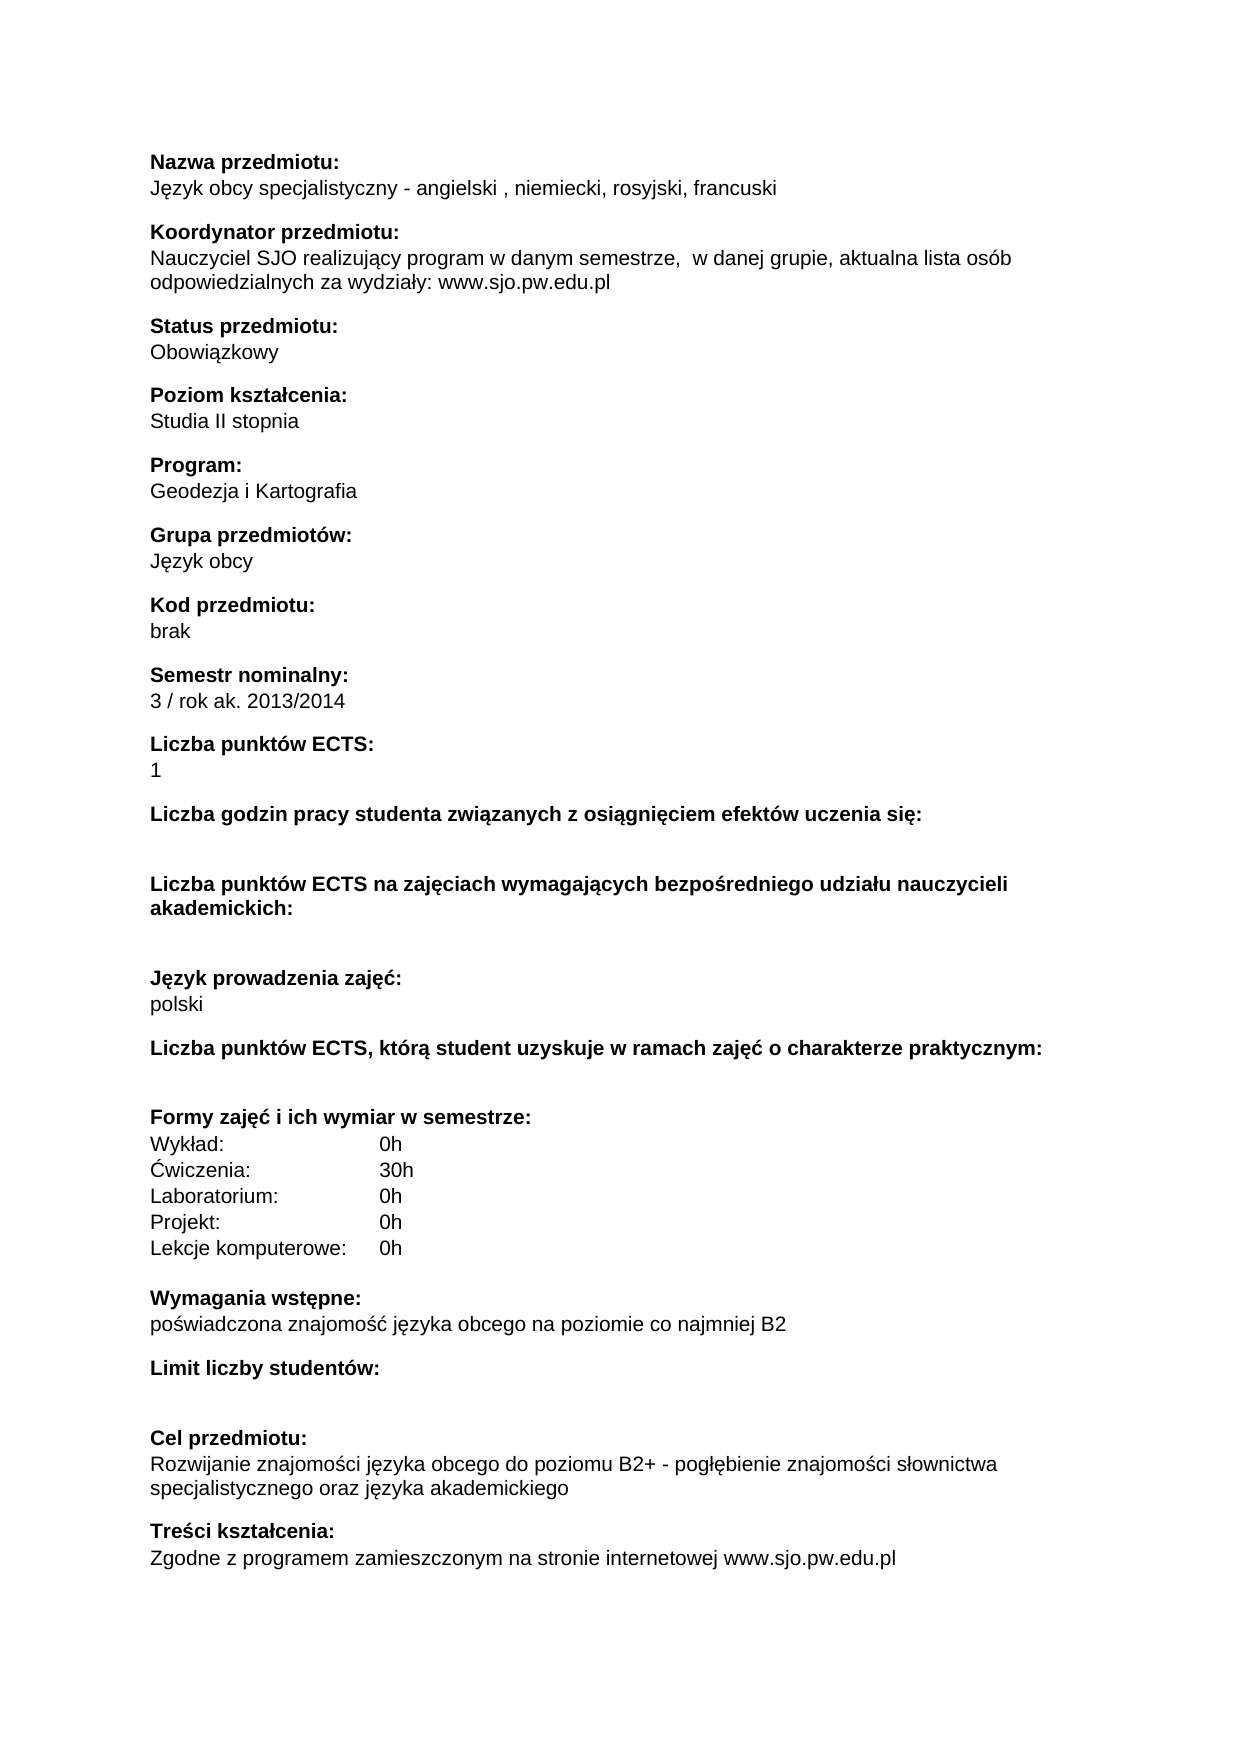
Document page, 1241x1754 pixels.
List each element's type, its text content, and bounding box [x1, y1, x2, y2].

text Język prowadzenia zajęć: [150, 966, 1090, 989]
table_cell 0h [369, 1182, 597, 1208]
table_cell Lekcje komputerowe: [140, 1236, 367, 1260]
text poświadczona znajomość języka obcego na poziomie co najmniej B2 [150, 1312, 1090, 1336]
text 3 / rok ak. 2013/2014 [150, 688, 1090, 712]
text Obowiązkowy [150, 339, 1090, 363]
text Semestr nominalny: [150, 662, 1090, 686]
text Cel przedmiotu: [150, 1426, 1090, 1449]
text Poziom kształcenia: [150, 383, 1090, 407]
text Studia II stopnia [150, 409, 1090, 433]
text Status przedmiotu: [150, 313, 1090, 337]
text Liczba punktów ECTS na zajęciach wymagających bezpośredniego udziału nauczycieli akademickich: [150, 872, 1090, 920]
text Grupa przedmiotów: [150, 523, 1090, 547]
text Rozwijanie znajomości języka obcego do poziomu B2+ - pogłębienie znajomości słownictwa specjalistycznego oraz języka akademickiego [150, 1452, 1090, 1499]
text Program: [150, 453, 1090, 477]
text Język obcy specjalistyczny - angielski , niemiecki, rosyjski, francuski [150, 176, 1090, 200]
text Limit liczby studentów: [150, 1356, 1090, 1380]
text Nazwa przedmiotu: [150, 150, 1090, 174]
text Koordynator przedmiotu: [150, 220, 1090, 244]
table_cell Projekt: [140, 1210, 367, 1234]
text Nauczyciel SJO realizujący program w danym semestrze, w danej grupie, aktualna lista osób odpowiedzialnych za wydziały: www.sjo.pw.edu.pl [150, 246, 1090, 294]
table_cell 30h [369, 1156, 597, 1182]
text Kod przedmiotu: [150, 593, 1090, 617]
text Treści kształcenia: [150, 1519, 1090, 1543]
text Liczba godzin pracy studenta związanych z osiągnięciem efektów uczenia się: [150, 802, 1090, 826]
table_cell Laboratorium: [140, 1184, 367, 1208]
text polski [150, 992, 1090, 1016]
text brak [150, 619, 1090, 643]
table_cell 0h [369, 1234, 597, 1260]
text Liczba punktów ECTS, którą student uzyskuje w ramach zajęć o charakterze praktycznym: [150, 1035, 1090, 1059]
table_cell 0h [369, 1208, 597, 1234]
text Liczba punktów ECTS: [150, 732, 1090, 756]
table_header 0h [369, 1132, 597, 1156]
text Formy zajęć i ich wymiar w semestrze: [150, 1105, 1090, 1129]
table_cell Ćwiczenia: [140, 1158, 367, 1182]
text 1 [150, 758, 1090, 782]
text Język obcy [150, 549, 1090, 573]
table_header Wykład: [140, 1132, 367, 1156]
text Geodezja i Kartografia [150, 479, 1090, 503]
text Wymagania wstępne: [150, 1286, 1090, 1310]
text Zgodne z programem zamieszczonym na stronie internetowej www.sjo.pw.edu.pl [150, 1545, 1090, 1569]
